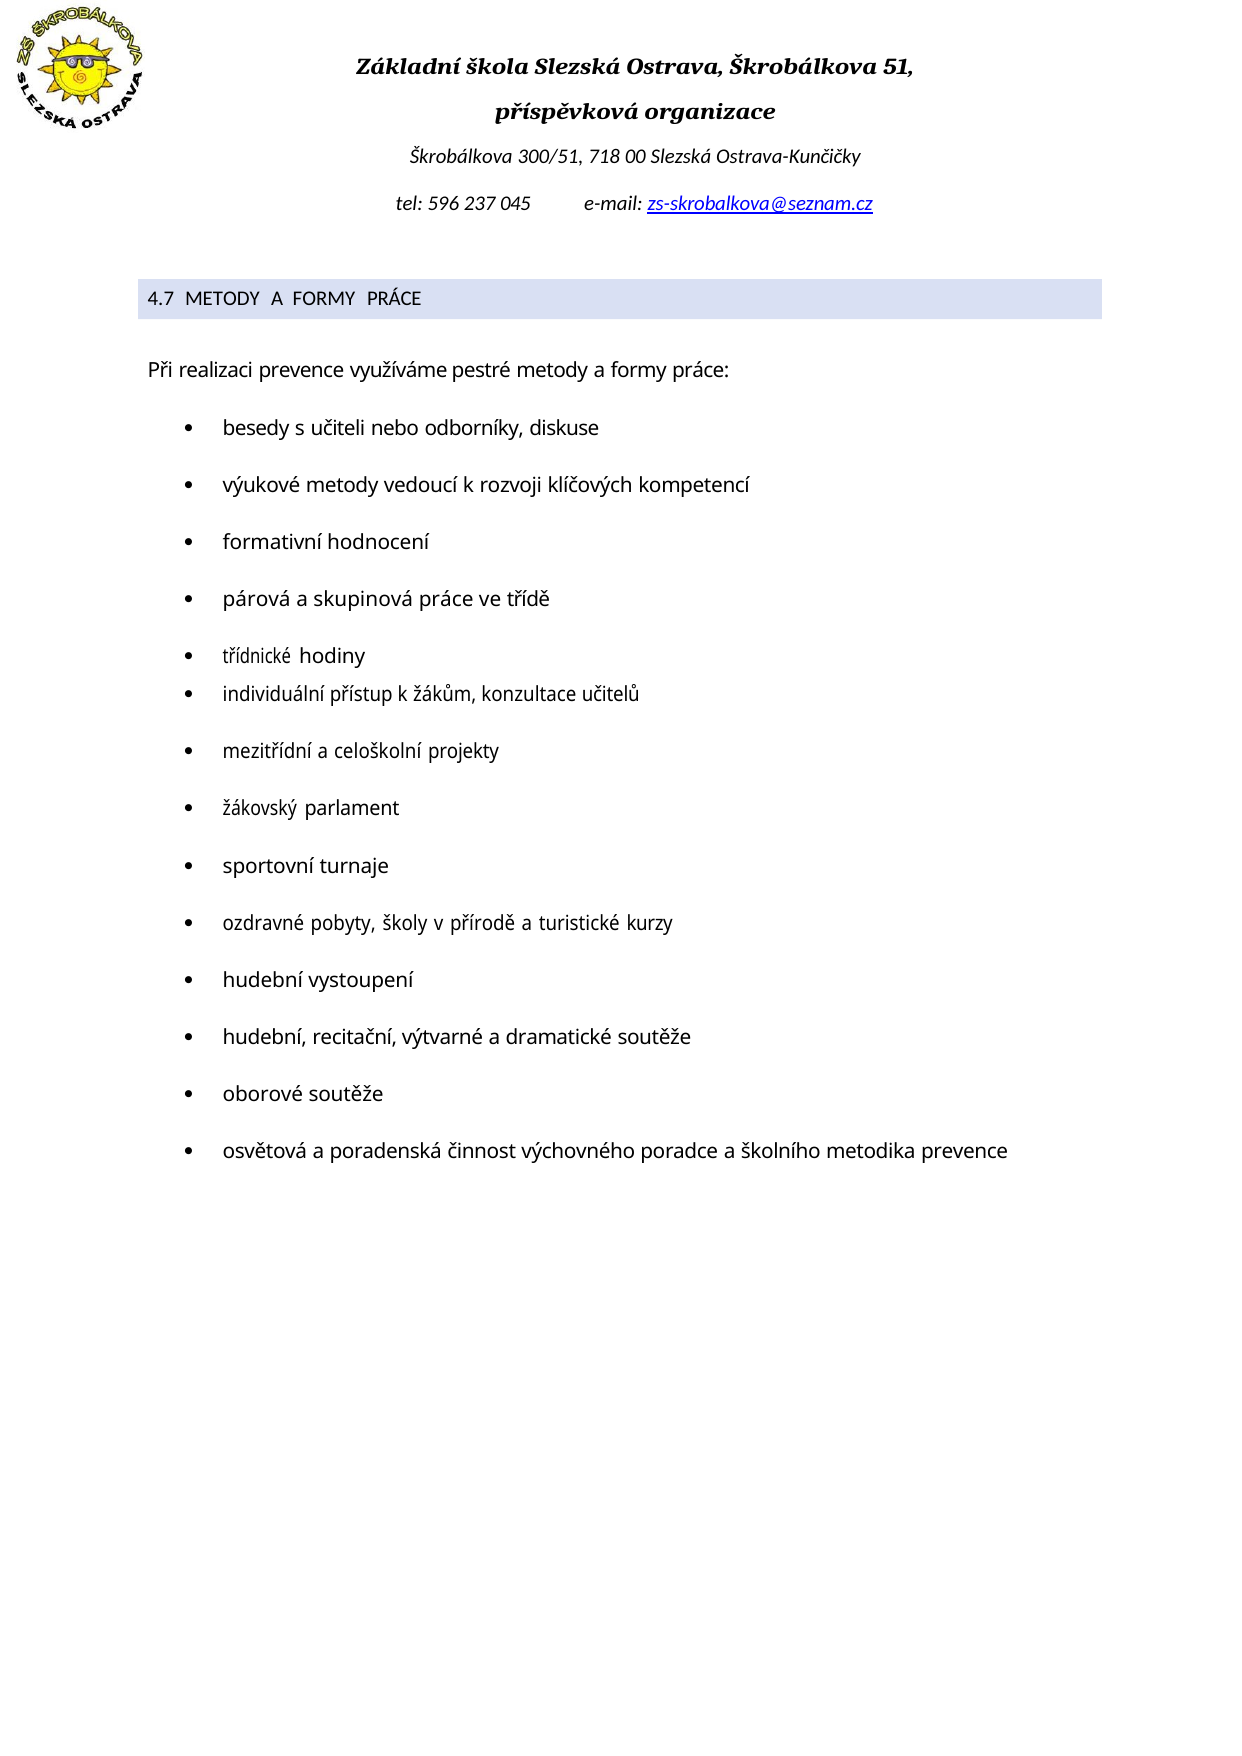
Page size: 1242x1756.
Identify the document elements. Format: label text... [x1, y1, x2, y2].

list sportovní turnaje [185, 851, 1223, 879]
list žákovský parlament [185, 793, 1223, 822]
list výukové metody vedoucí k rozvoji klíčových kompetencí [185, 470, 1223, 498]
list individuální přístup k žákům, konzultace učitelů [185, 679, 1223, 708]
list párová a skupinová práce ve třídě [185, 584, 1223, 612]
list hudební, recitační, výtvarné a dramatické soutěže [185, 1022, 1223, 1050]
list besedy s učiteli nebo odborníky, diskuse [185, 413, 1223, 441]
list ozdravné pobyty, školy v přírodě a turistické kurzy [185, 908, 1223, 936]
list formativní hodnocení [185, 527, 1223, 556]
list osvětová a poradenská činnost výchovného poradce a školního metodika prevence [185, 1136, 1223, 1164]
list hudební vystoupení [185, 965, 1223, 993]
list mezitřídní a celoškolní projekty [185, 736, 1223, 765]
list oborové soutěže [185, 1079, 1223, 1107]
text Při realizaci prevence využíváme pestré metody a formy práce: [147, 355, 1223, 383]
list třídnické hodiny [185, 641, 1223, 669]
picture [16, 0, 146, 133]
